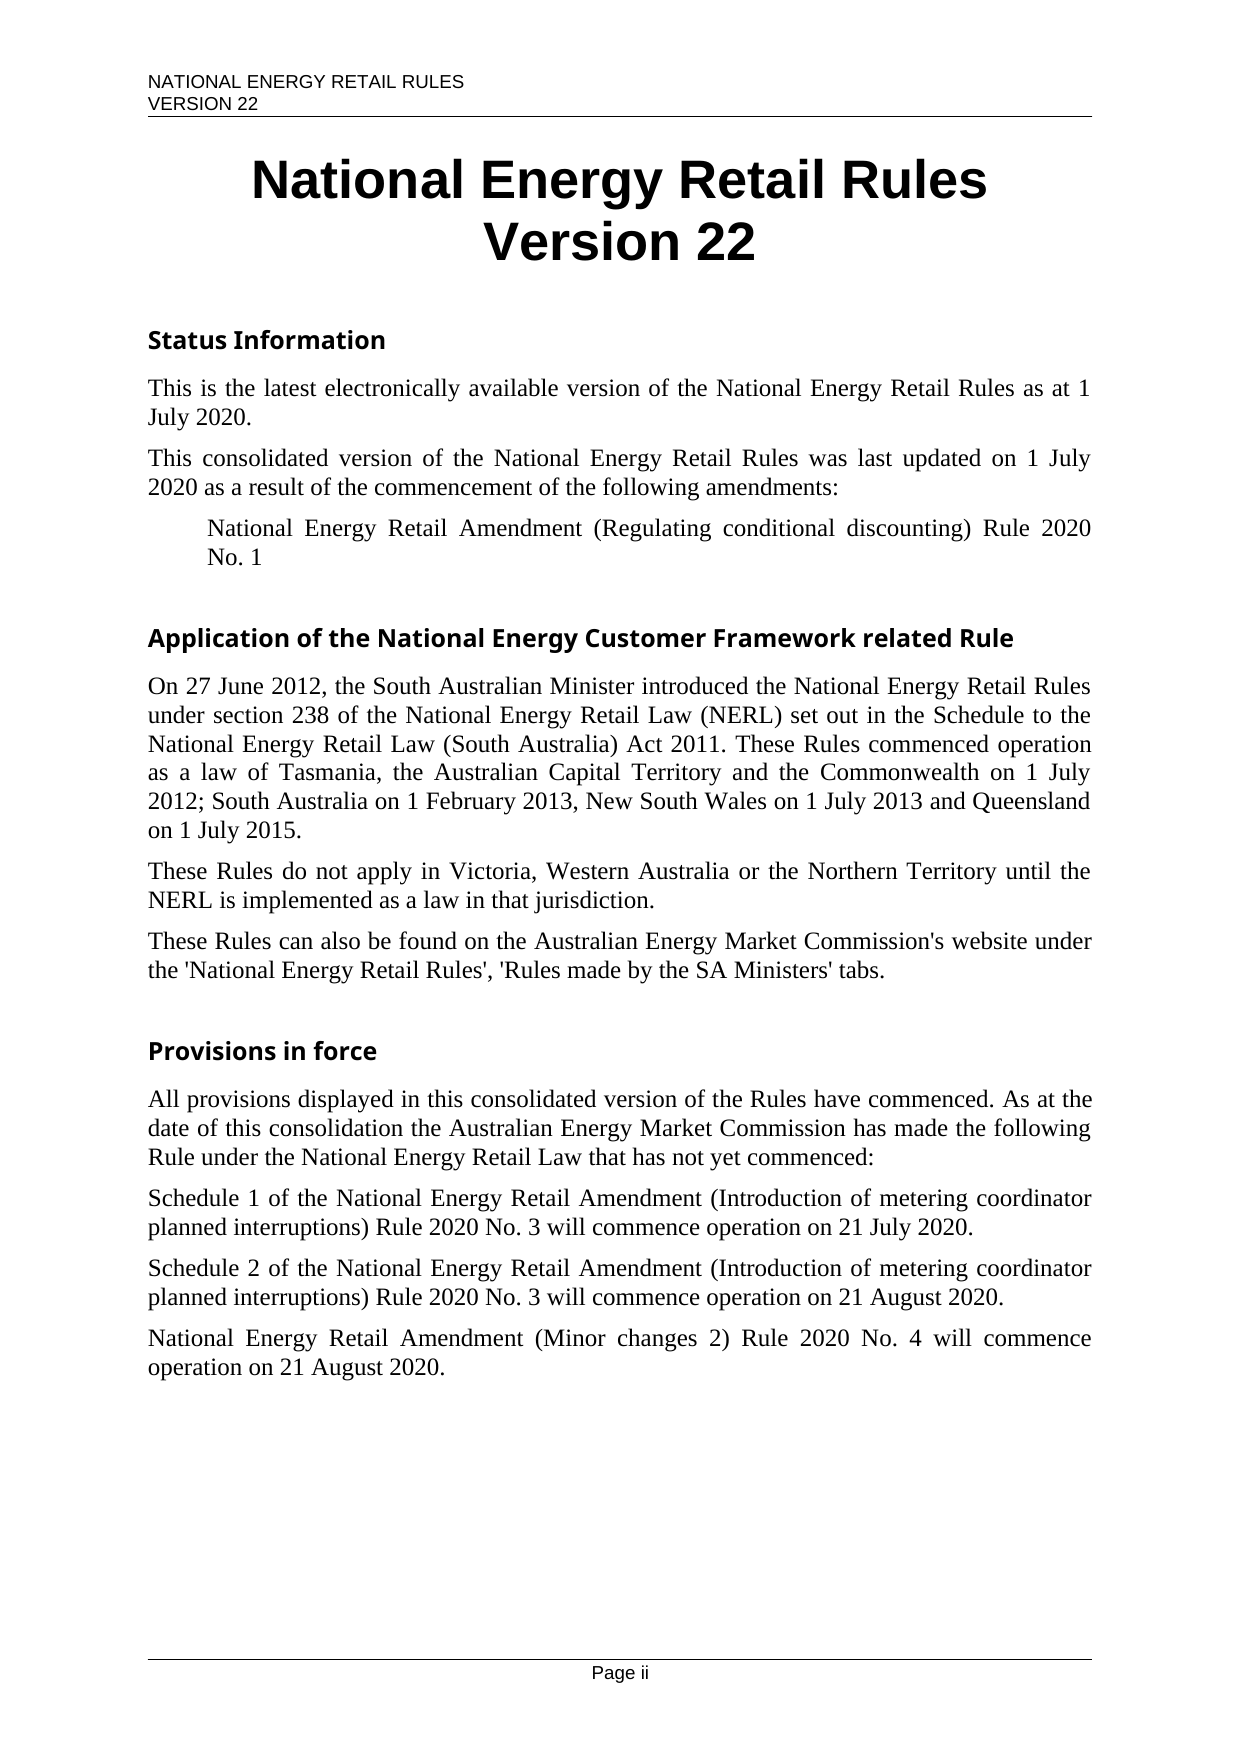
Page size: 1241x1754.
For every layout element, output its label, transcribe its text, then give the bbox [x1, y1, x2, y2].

title Application of the National Energy Customer Framework related Rule [148, 621, 1092, 654]
text These Rules can also be found on the Australian Energy Market Commission's website under the 'National Energy Retail Rules', 'Rules made by the SA Ministers' tabs. [148, 926, 1092, 984]
text This is the latest electronically available version of the National Energy Retail Rules as at 1 July 2020. [148, 373, 1092, 431]
text All provisions displayed in this consolidated version of the Rules have commenced. As at the date of this consolidation the Australian Energy Market Commission has made the following Rule under the National Energy Retail Law that has not yet commenced: [148, 1084, 1092, 1171]
text Schedule 2 of the National Energy Retail Amendment (Introduction of metering coordinator planned interruptions) Rule 2020 No. 3 will commence operation on 21 August 2020. [148, 1253, 1092, 1311]
text On 27 June 2012, the South Australian Minister introduced the National Energy Retail Rules under section 238 of the National Energy Retail Law (NERL) set out in the Schedule to the National Energy Retail Law (South Australia) Act 2011. These Rules commenced operation as a law of Tasmania, the Australian Capital Territory and the Commonwealth on 1 July 2012; South Australia on 1 February 2013, New South Wales on 1 July 2013 and Queensland on 1 July 2015. [148, 671, 1092, 844]
text These Rules do not apply in Victoria, Western Australia or the Northern Territory until the NERL is implemented as a law in that jurisdiction. [148, 856, 1092, 914]
text This consolidated version of the National Energy Retail Rules was last updated on 1 July 2020 as a result of the commencement of the following amendments: [148, 443, 1092, 501]
text National Energy Retail Amendment (Regulating conditional discounting) Rule 2020 No. 1 [207, 513, 1092, 571]
text National Energy Retail Amendment (Minor changes 2) Rule 2020 No. 4 will commence operation on 21 August 2020. [148, 1323, 1092, 1381]
text Schedule 1 of the National Energy Retail Amendment (Introduction of metering coordinator planned interruptions) Rule 2020 No. 3 will commence operation on 21 July 2020. [148, 1183, 1092, 1241]
title Provisions in force [148, 1034, 1092, 1068]
title National Energy Retail Rules [148, 148, 1092, 210]
title Version 22 [148, 210, 1092, 272]
title Status Information [148, 322, 1092, 356]
